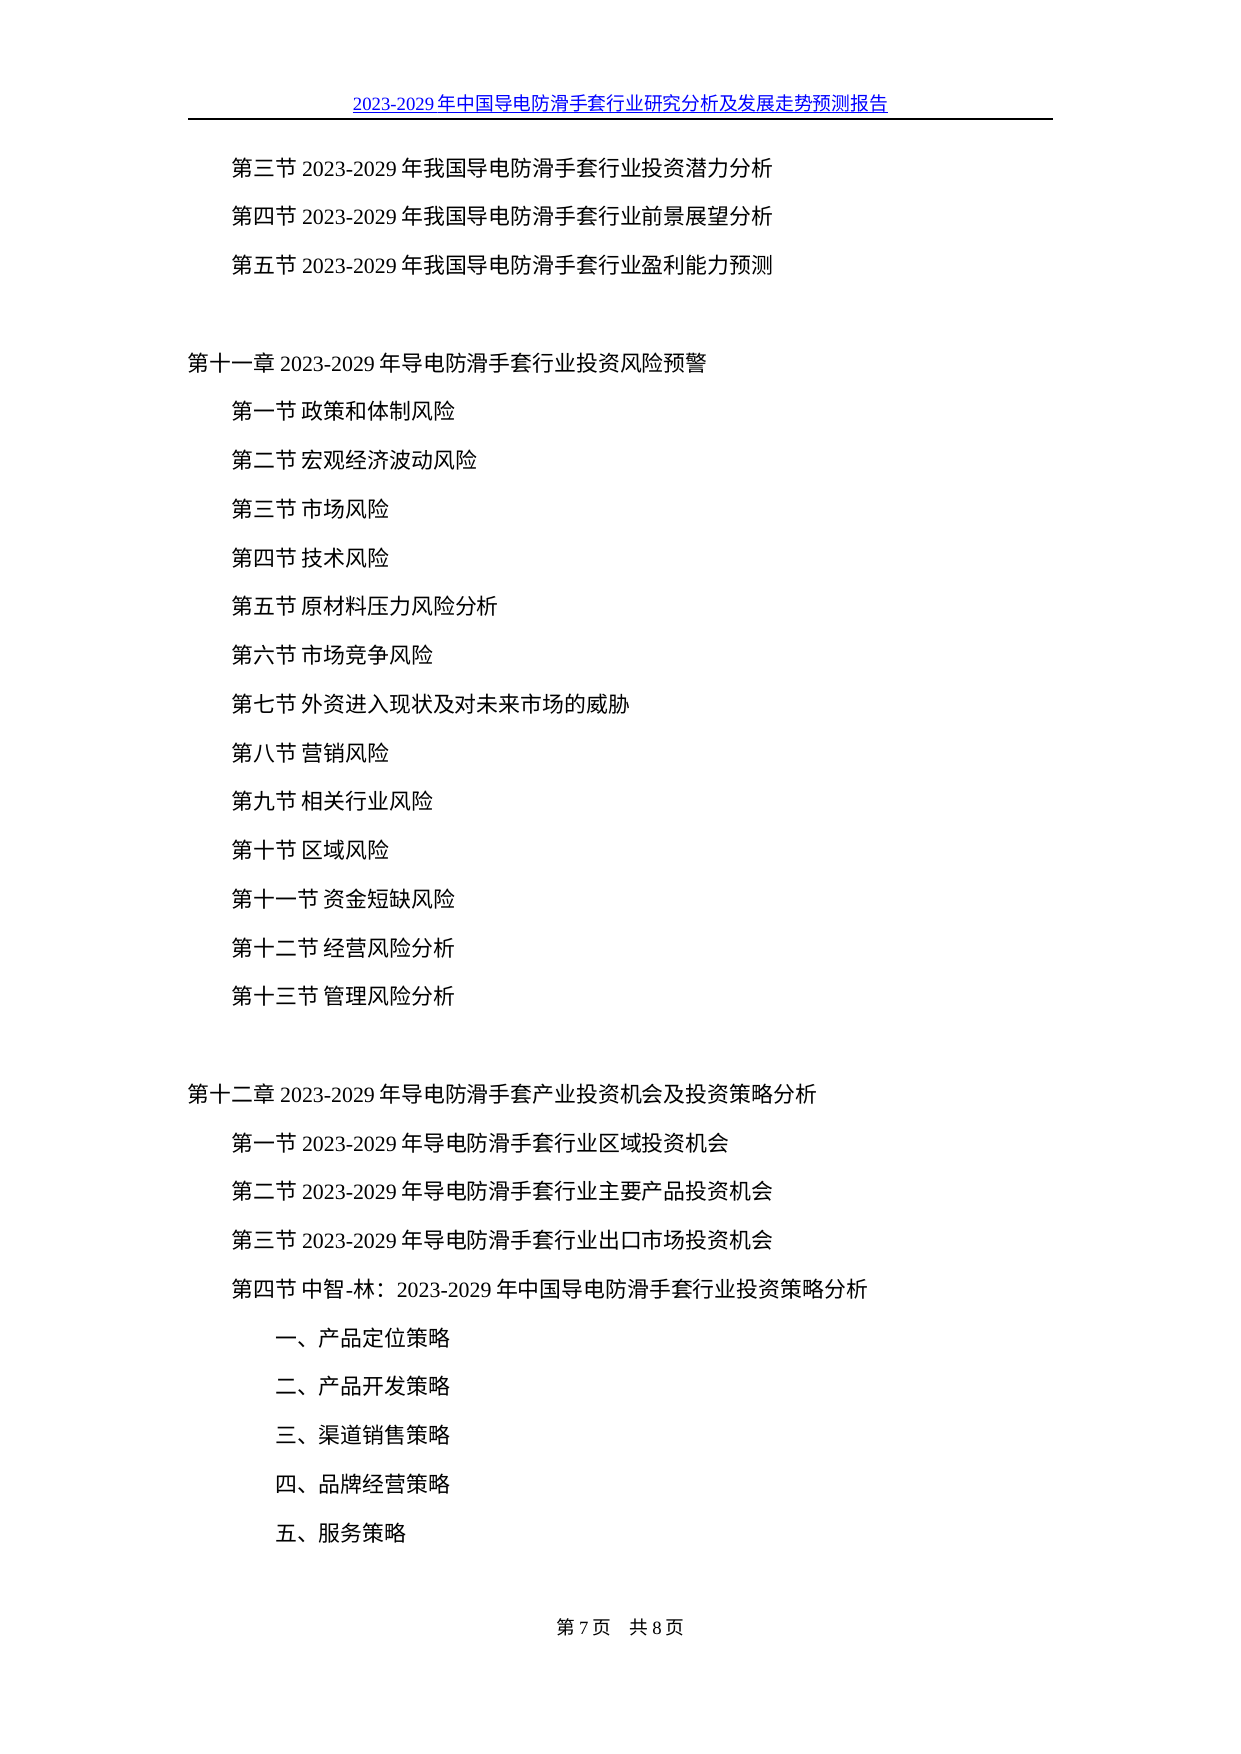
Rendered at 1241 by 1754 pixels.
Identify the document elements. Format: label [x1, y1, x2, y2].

text [187, 150, 1053, 1548]
